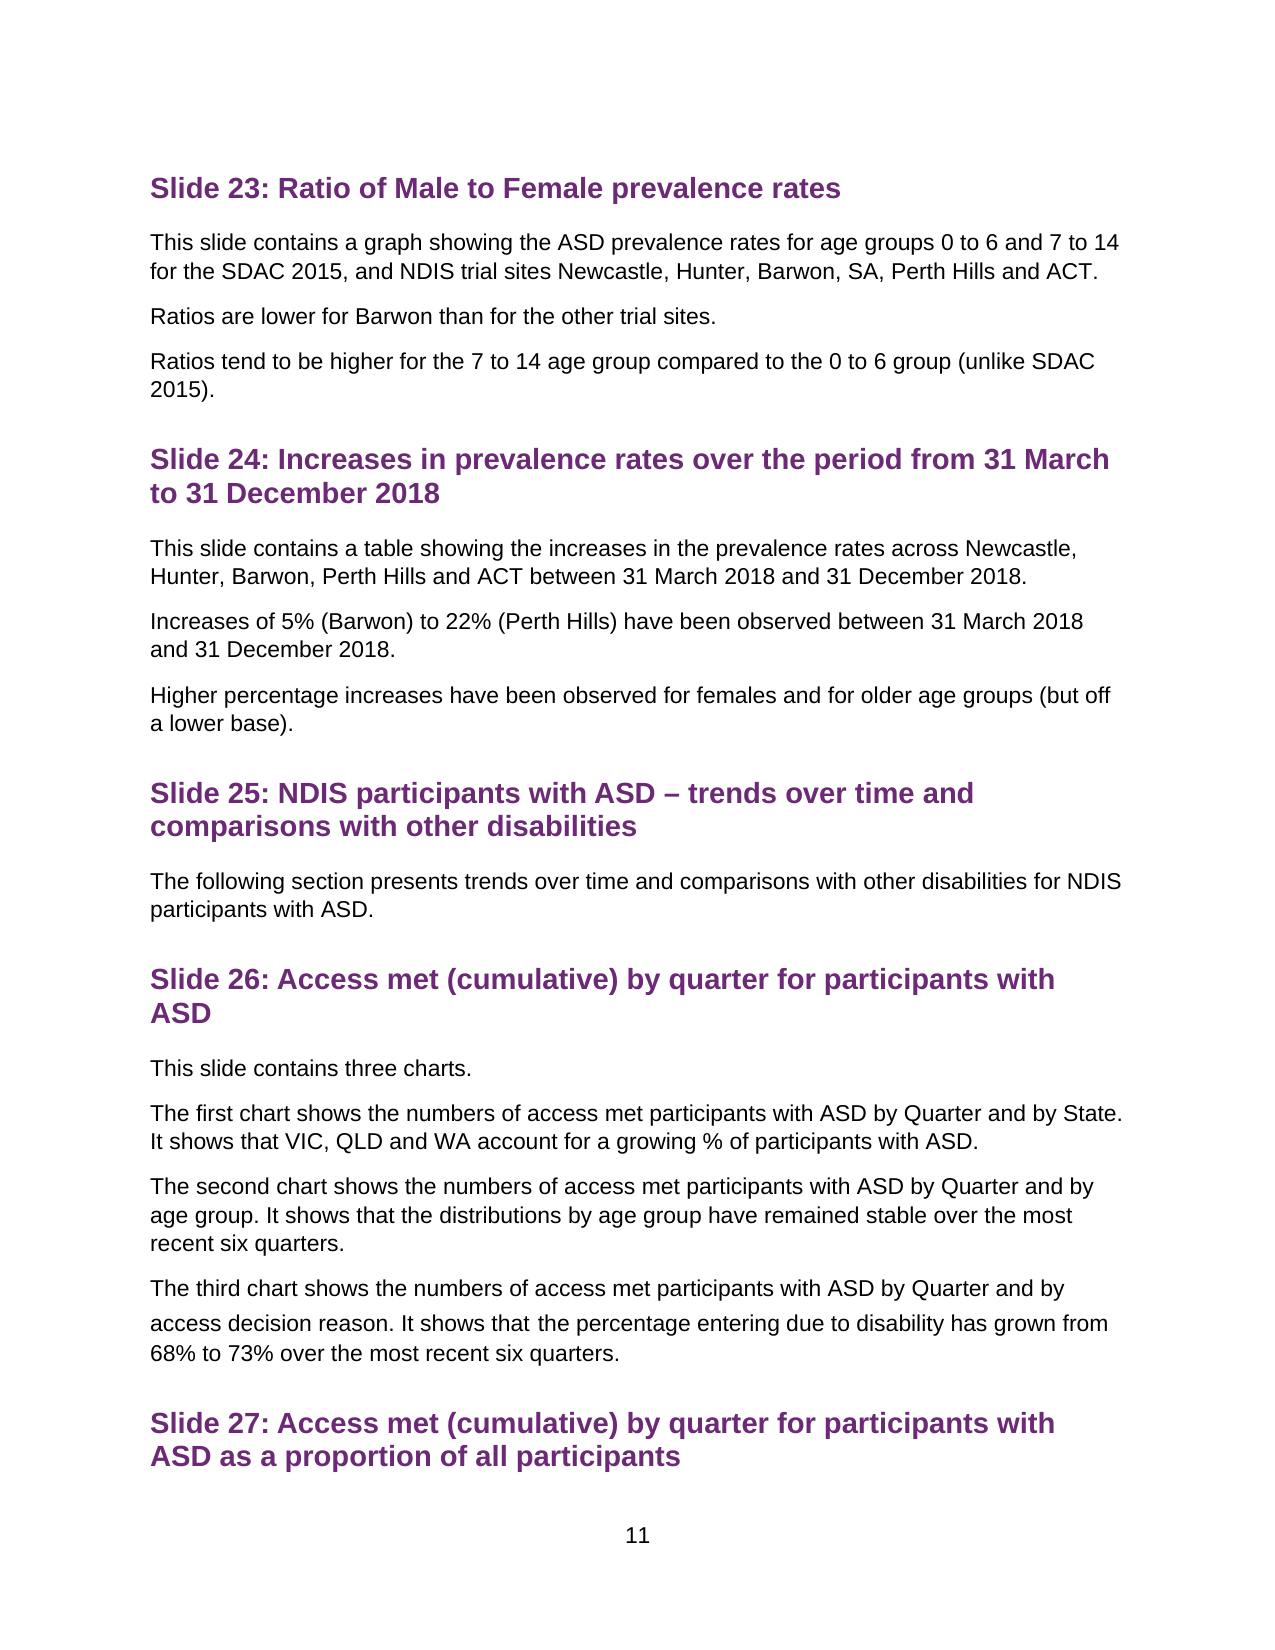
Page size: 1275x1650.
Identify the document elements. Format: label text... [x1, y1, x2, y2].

text Ratios are lower for Barwon than for the other trial sites. [150, 303, 1125, 329]
subtitle Slide 25: NDIS participants with ASD – trends over time and comparisons with other disabilities [150, 776, 1125, 843]
subtitle Slide 27: Access met (cumulative) by quarter for participants with ASD as a proportion of all participants [150, 1406, 1125, 1473]
subtitle Slide 24: Increases in prevalence rates over the period from 31 March to 31 December 2018 [150, 442, 1125, 509]
text This slide contains a graph showing the ASD prevalence rates for age groups 0 to 6 and 7 to 14 for the SDAC 2015, and NDIS trial sites Newcastle, Hunter, Barwon, SA, Perth Hills and ACT. [150, 229, 1125, 284]
text Higher percentage increases have been observed for females and for older age groups (but off a lower base). [150, 682, 1125, 736]
subtitle Slide 23: Ratio of Male to Female prevalence rates [150, 171, 1125, 204]
text This slide contains a table showing the increases in the prevalence rates across Newcastle, Hunter, Barwon, Perth Hills and ACT between 31 March 2018 and 31 December 2018. [150, 534, 1125, 589]
text Ratios tend to be higher for the 7 to 14 age group compared to the 0 to 6 group (unlike SDAC 2015). [150, 348, 1125, 403]
text The following section presents trends over time and comparisons with other disabilities for NDIS participants with ASD. [150, 868, 1125, 923]
text The first chart shows the numbers of access met participants with ASD by Quarter and by State. It shows that VIC, QLD and WA account for a growing % of participants with ASD. [150, 1099, 1125, 1154]
text This slide contains three charts. [150, 1054, 1125, 1081]
text The second chart shows the numbers of access met participants with ASD by Quarter and by age group. It shows that the distributions by age group have remained stable over the most recent six quarters. [150, 1173, 1125, 1256]
text Increases of 5% (Barwon) to 22% (Perth Hills) have been observed between 31 March 2018 and 31 December 2018. [150, 608, 1125, 663]
text The third chart shows the numbers of access met participants with ASD by Quarter and by access decision reason. It shows that the percentage entering due to disability has grown from 68% to 73% over the most recent six quarters. [150, 1275, 1125, 1366]
subtitle Slide 26: Access met (cumulative) by quarter for participants with ASD [150, 962, 1125, 1029]
